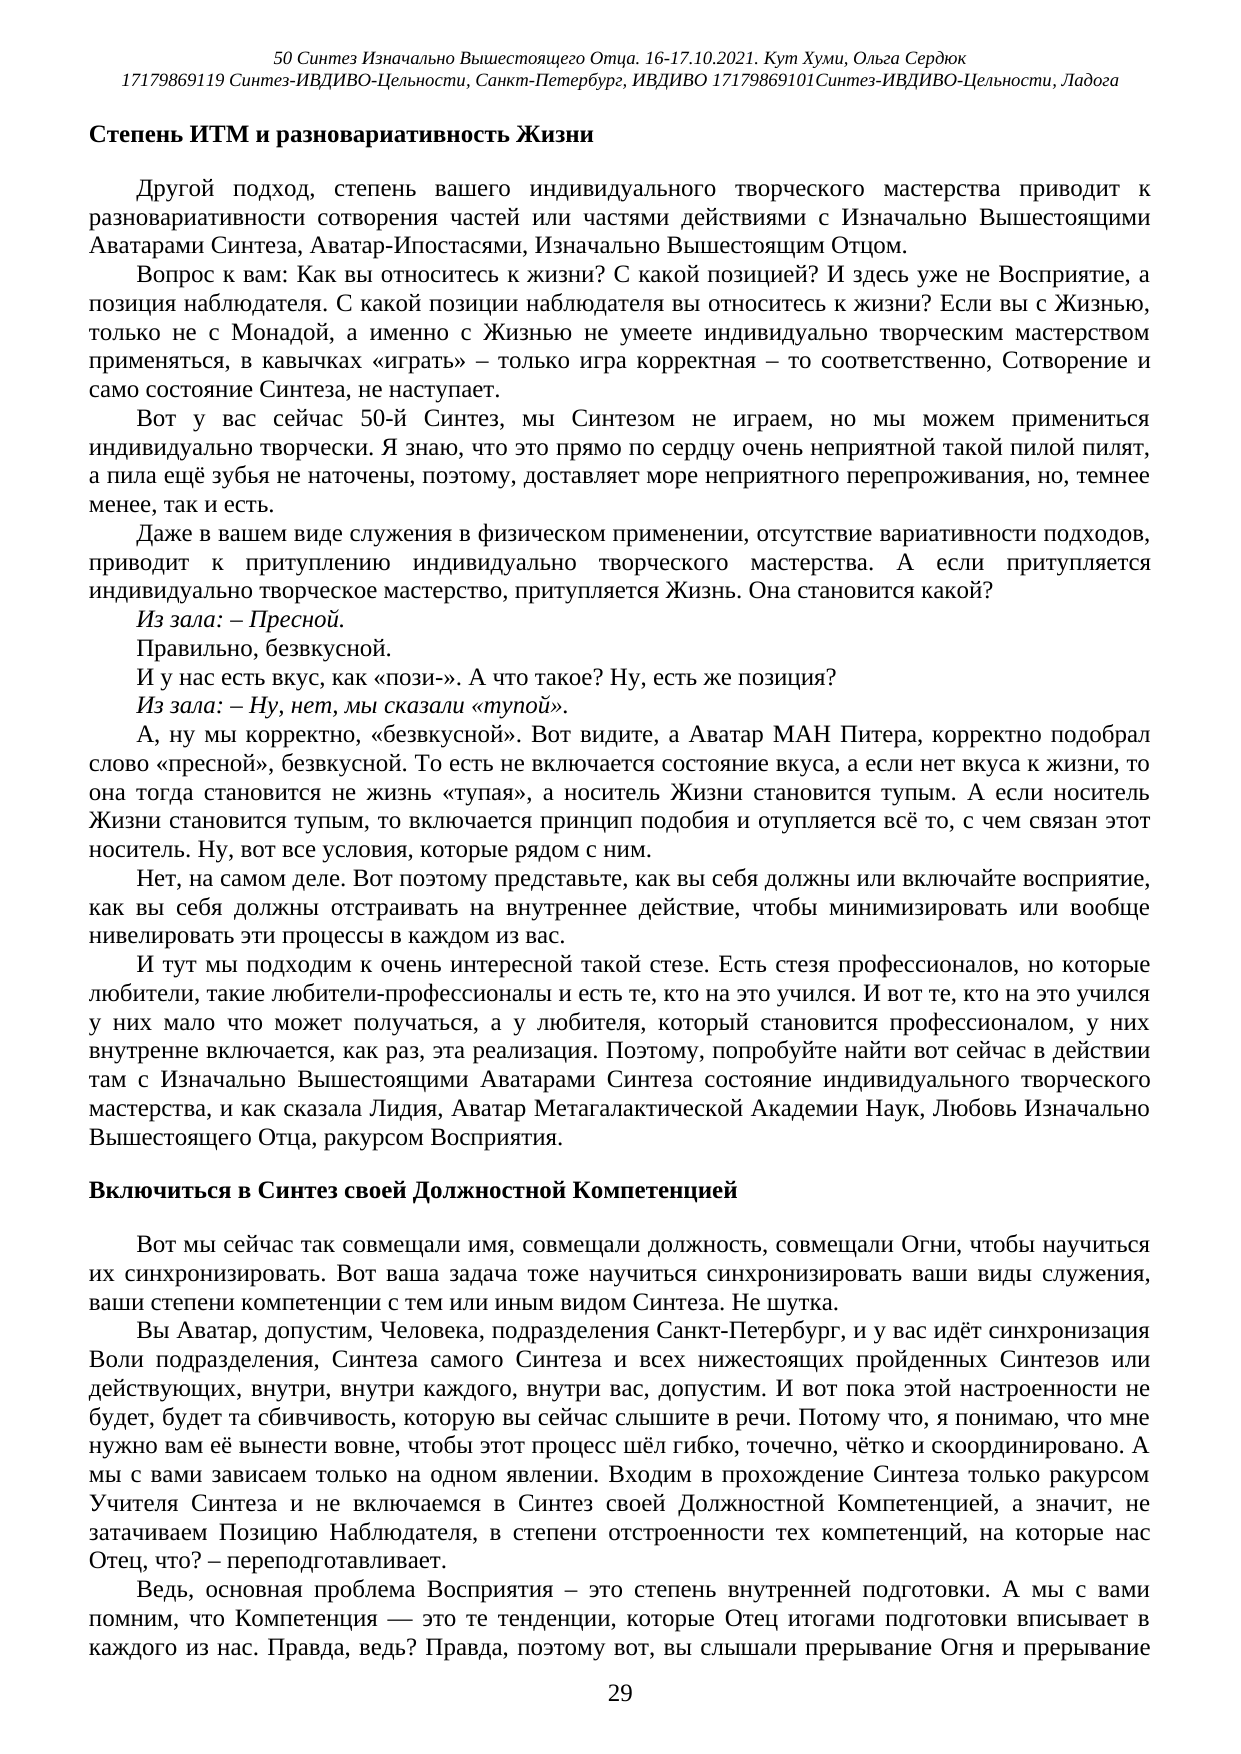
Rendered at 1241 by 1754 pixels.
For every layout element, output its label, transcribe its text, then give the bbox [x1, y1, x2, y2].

text Включиться в Синтез своей Должностной Компетенцией [89, 1175, 1152, 1204]
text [89, 1574, 1152, 1660]
text Из зала: – Пресной. [89, 604, 1152, 633]
text Вопрос к вам: Как вы относитесь к жизни? С какой позицией? И здесь уже не Восприятие, а позиция наблюдателя. С какой позиции наблюдателя вы относитесь к жизни? Если вы с Жизнью, только не с Монадой, а именно с Жизнью не умеете индивидуально творческим мастерством применяться, в кавычках «играть» – только игра корректная – то соответственно, Сотворение и само состояние Синтеза, не наступает. [89, 259, 1152, 403]
text Степень ИТМ и разновариативность Жизни [89, 119, 1152, 148]
text А, ну мы корректно, «безвкусной». Вот видите, а Аватар МАН Питера, корректно подобрал слово «пресной», безвкусной. То есть не включается состояние вкуса, а если нет вкуса к жизни, то она тогда становится не жизнь «тупая», а носитель Жизни становится тупым. А если носитель Жизни становится тупым, то включается принцип подобия и отупляется всё то, с чем связан этот носитель. Ну, вот все условия, которые рядом с ним. [89, 719, 1152, 863]
text Нет, на самом деле. Вот поэтому представьте, как вы себя должны или включайте восприятие, как вы себя должны отстраивать на внутреннее действие, чтобы минимизировать или вообще нивелировать эти процессы в каждом из вас. [89, 863, 1152, 949]
text И у нас есть вкус, как «пози-». А что такое? Ну, есть же позиция? [89, 662, 1152, 690]
text Другой подход, степень вашего индивидуального творческого мастерства приводит к разновариативности сотворения частей или частями действиями с Изначально Вышестоящими Аватарами Синтеза, Аватар-Ипостасями, Изначально Вышестоящим Отцом. [89, 173, 1152, 259]
text Вы Аватар, допустим, Человека, подразделения Санкт-Петербург, и у вас идёт синхронизация Воли подразделения, Синтеза самого Синтеза и всех нижестоящих пройденных Синтезов или действующих, внутри, внутри каждого, внутри вас, допустим. И вот пока этой настроенности не будет, будет та сбивчивость, которую вы сейчас слышите в речи. Потому что, я понимаю, что мне нужно вам её вынести вовне, чтобы этот процесс шёл гибко, точечно, чётко и скоординировано. А мы с вами зависаем только на одном явлении. Входим в прохождение Синтеза только ракурсом Учителя Синтеза и не включаемся в Синтез своей Должностной Компетенцией, а значит, не затачиваем Позицию Наблюдателя, в степени отстроенности тех компетенций, на которые нас Отец, что? – переподготавливает. [89, 1315, 1152, 1574]
text Правильно, безвкусной. [89, 633, 1152, 662]
text Вот у вас сейчас 50-й Синтез, мы Синтезом не играем, но мы можем примениться индивидуально творчески. Я знаю, что это прямо по сердцу очень неприятной такой пилой пилят, а пила ещё зубья не наточены, поэтому, доставляет море неприятного перепроживания, но, темнее менее, так и есть. [89, 403, 1152, 518]
text Из зала: – Ну, нет, мы сказали «тупой». [89, 690, 1152, 719]
text Вот мы сейчас так совмещали имя, совмещали должность, совмещали Огни, чтобы научиться их синхронизировать. Вот ваша задача тоже научиться синхронизировать ваши виды служения, ваши степени компетенции с тем или иным видом Синтеза. Не шутка. [89, 1229, 1152, 1315]
text И тут мы подходим к очень интересной такой стезе. Есть стезя профессионалов, но которые любители, такие любители-профессионалы и есть те, кто на это учился. И вот те, кто на это учился у них мало что может получаться, а у любителя, который становится профессионалом, у них внутренне включается, как раз, эта реализация. Поэтому, попробуйте найти вот сейчас в действии там с Изначально Вышестоящими Аватарами Синтеза состояние индивидуального творческого мастерства, и как сказала Лидия, Аватар Метагалактической Академии Наук, Любовь Изначально Вышестоящего Отца, ракурсом Восприятия. [89, 949, 1152, 1150]
text Даже в вашем виде служения в физическом применении, отсутствие вариативности подходов, приводит к притуплению индивидуально творческого мастерства. А если притупляется индивидуально творческое мастерство, притупляется Жизнь. Она становится какой? [89, 518, 1152, 604]
